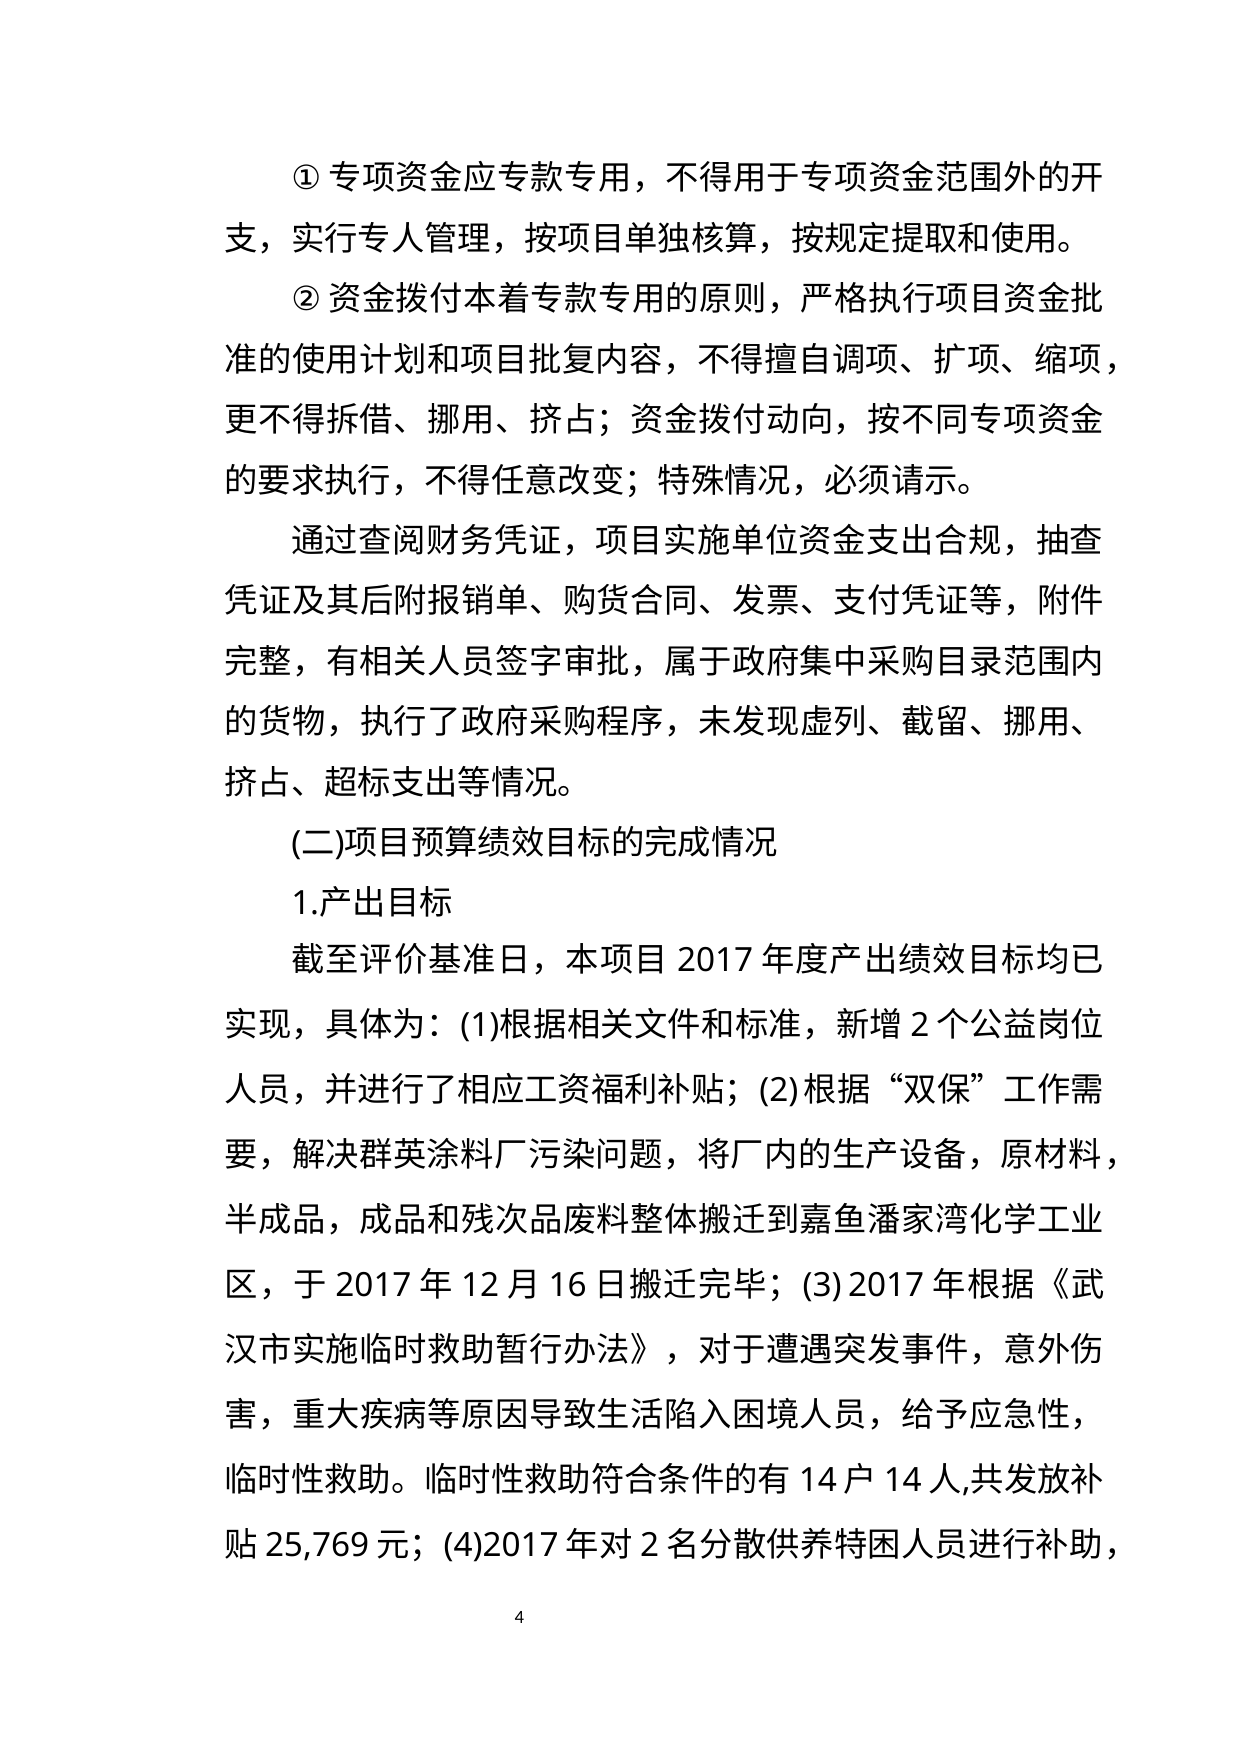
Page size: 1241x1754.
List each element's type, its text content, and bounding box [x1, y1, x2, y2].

text ①专项资金应专款专用，不得用于专项资金范围外的开支，实行专人管理，按项目单独核算，按规定提取和使用。 [224, 139, 1104, 260]
text (二)项目预算绩效目标的完成情况 [224, 804, 1104, 864]
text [224, 924, 1104, 1574]
text ②资金拨付本着专款专用的原则，严格执行项目资金批准的使用计划和项目批复内容，不得擅自调项、扩项、缩项，更不得拆借、挪用、挤占；资金拨付动向，按不同专项资金的要求执行，不得任意改变；特殊情况，必须请示。 [224, 260, 1104, 502]
text 通过查阅财务凭证，项目实施单位资金支出合规，抽查凭证及其后附报销单、购货合同、发票、支付凭证等，附件完整，有相关人员签字审批，属于政府集中采购目录范围内的货物，执行了政府采购程序，未发现虚列、截留、挪用、挤占、超标支出等情况。 [224, 502, 1104, 804]
text 1.产出目标 [224, 864, 1104, 924]
